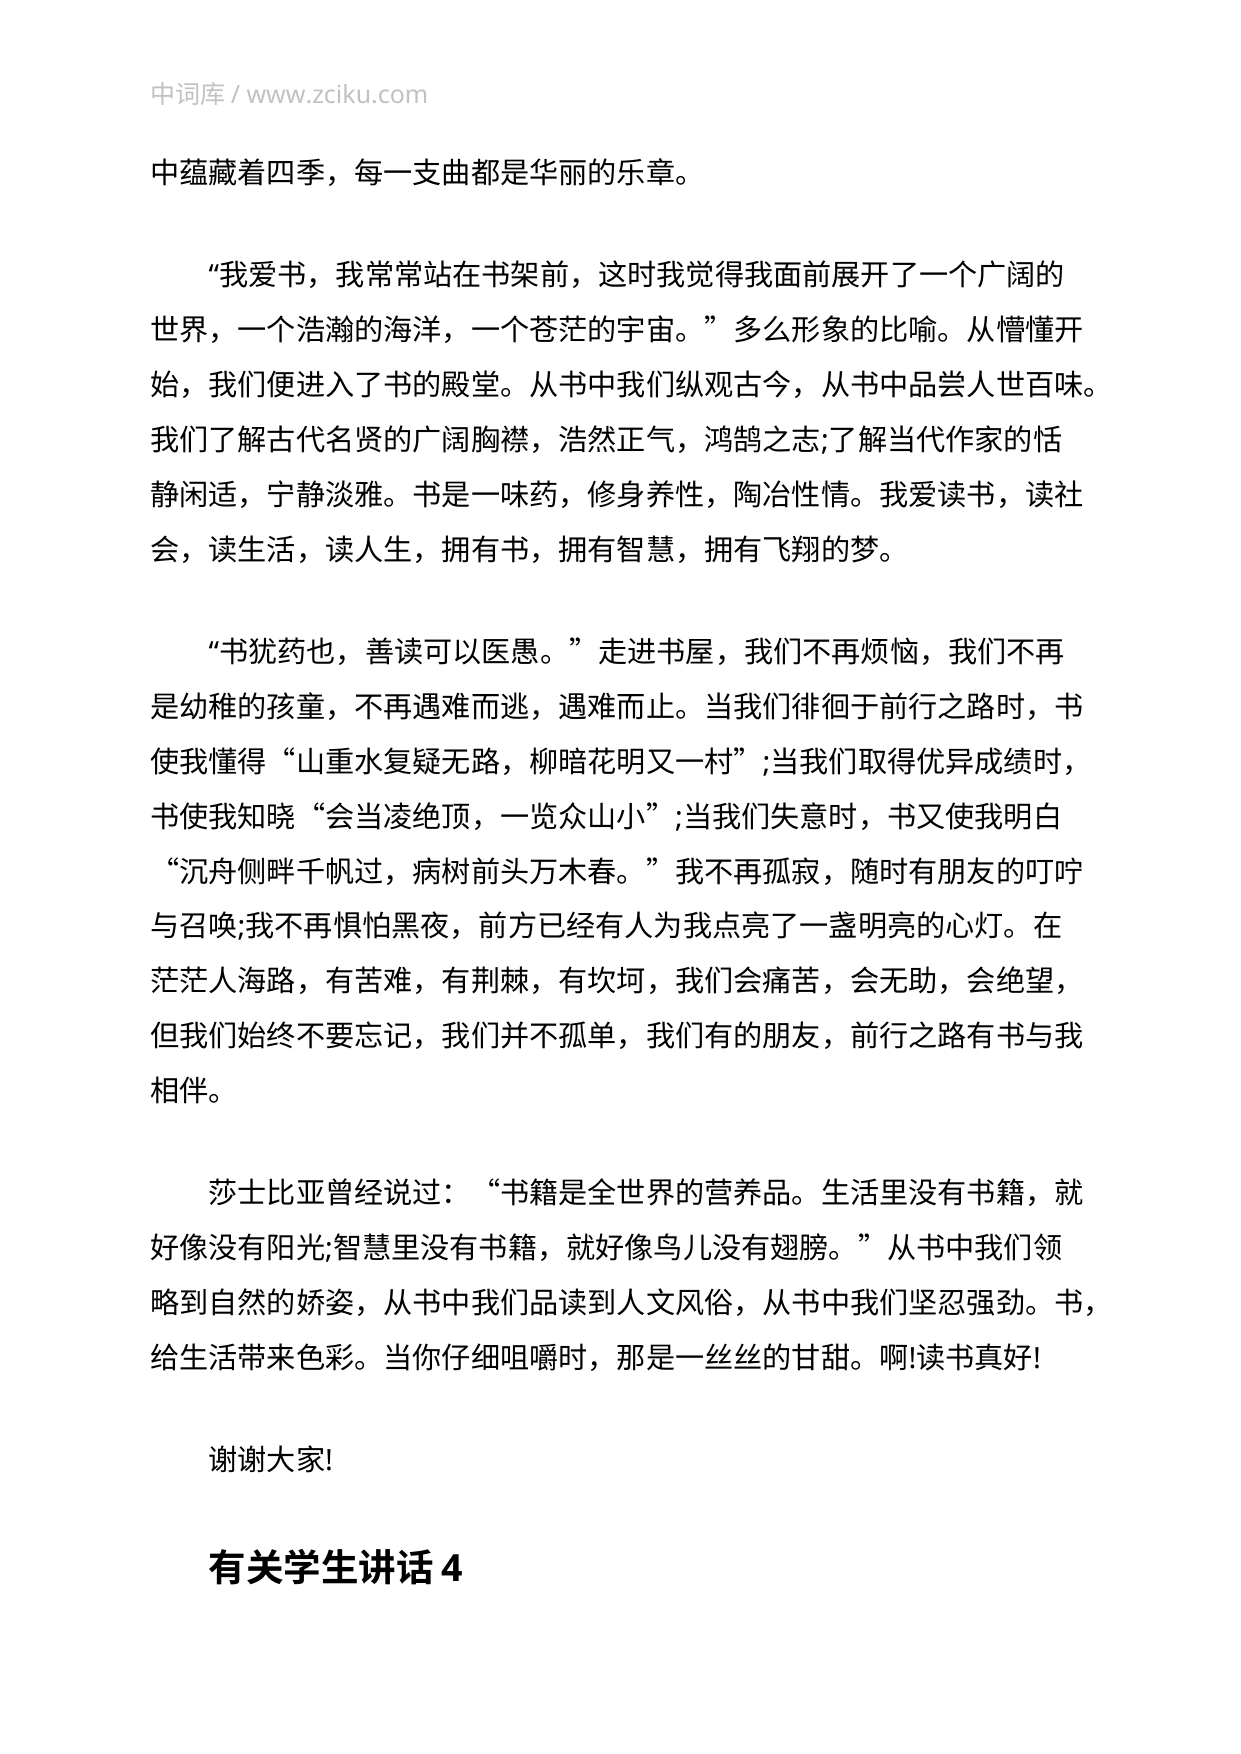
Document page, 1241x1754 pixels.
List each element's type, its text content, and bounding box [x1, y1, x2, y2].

text “书犹药也，善读可以医愚。”走进书屋，我们不再烦恼，我们不再是幼稚的孩童，不再遇难而逃，遇难而止。当我们徘徊于前行之路时，书使我懂得“山重水复疑无路，柳暗花明又一村”;当我们取得优异成绩时，书使我知晓“会当凌绝顶，一览众山小”;当我们失意时，书又使我明白“沉舟侧畔千帆过，病树前头万木春。”我不再孤寂，随时有朋友的叮咛与召唤;我不再惧怕黑夜，前方已经有人为我点亮了一盏明亮的心灯。在茫茫人海路，有苦难，有荆棘，有坎坷，我们会痛苦，会无助，会绝望，但我们始终不要忘记，我们并不孤单，我们有的朋友，前行之路有书与我相伴。 [150, 628, 1090, 1110]
text 谢谢大家! [150, 1436, 1090, 1479]
text 有关学生讲话4 [150, 1538, 1090, 1593]
text “我爱书，我常常站在书架前，这时我觉得我面前展开了一个广阔的世界，一个浩瀚的海洋，一个苍茫的宇宙。”多么形象的比喻。从懵懂开始，我们便进入了书的殿堂。从书中我们纵观古今，从书中品尝人世百味。我们了解古代名贤的广阔胸襟，浩然正气，鸿鹄之志;了解当代作家的恬静闲适，宁静淡雅。书是一味药，修身养性，陶冶性情。我爱读书，读社会，读生活，读人生，拥有书，拥有智慧，拥有飞翔的梦。 [150, 252, 1090, 569]
text 莎士比亚曾经说过：“书籍是全世界的营养品。生活里没有书籍，就好像没有阳光;智慧里没有书籍，就好像鸟儿没有翅膀。”从书中我们领略到自然的娇姿，从书中我们品读到人文风俗，从书中我们坚忍强劲。书，给生活带来色彩。当你仔细咀嚼时，那是一丝丝的甘甜。啊!读书真好! [150, 1169, 1090, 1377]
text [150, 150, 1090, 192]
